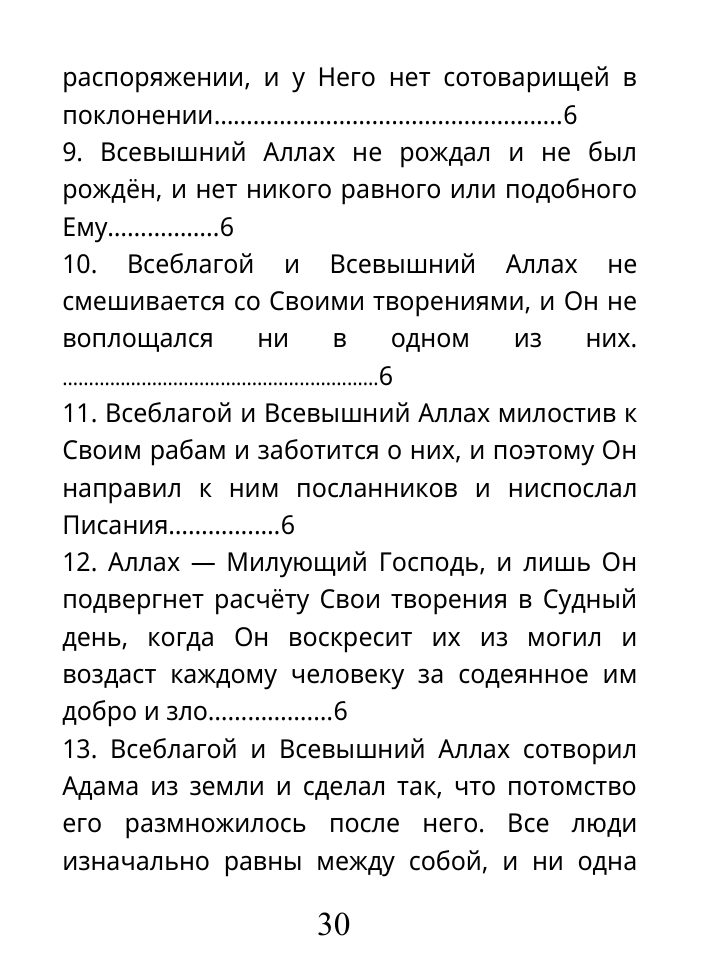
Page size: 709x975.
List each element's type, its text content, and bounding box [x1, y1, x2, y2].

text 10. Всеблагой и Всевышний Аллах не смешивается со Своими творениями, и Он не воплощался ни в одном из них.………………………………………...…………6 [62, 246, 638, 393]
text 9. Всевышний Аллах не рождал и не был рождён, и нет никого равного или подобного Ему……………..6 [62, 134, 638, 244]
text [62, 730, 638, 878]
text 12. Аллах — Милующий Господь, и лишь Он подвергнет расчёту Свои творения в Судный день, когда Он воскресит их из могил и воздаст каждому человеку за содеянное им добро и зло…………….…6 [62, 544, 638, 728]
text 11. Всеблагой и Всевышний Аллах милостив к Своим рабам и заботится о них, и поэтому Он направил к ним посланников и ниспослал Писания…………..…6 [62, 395, 638, 542]
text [62, 59, 638, 132]
